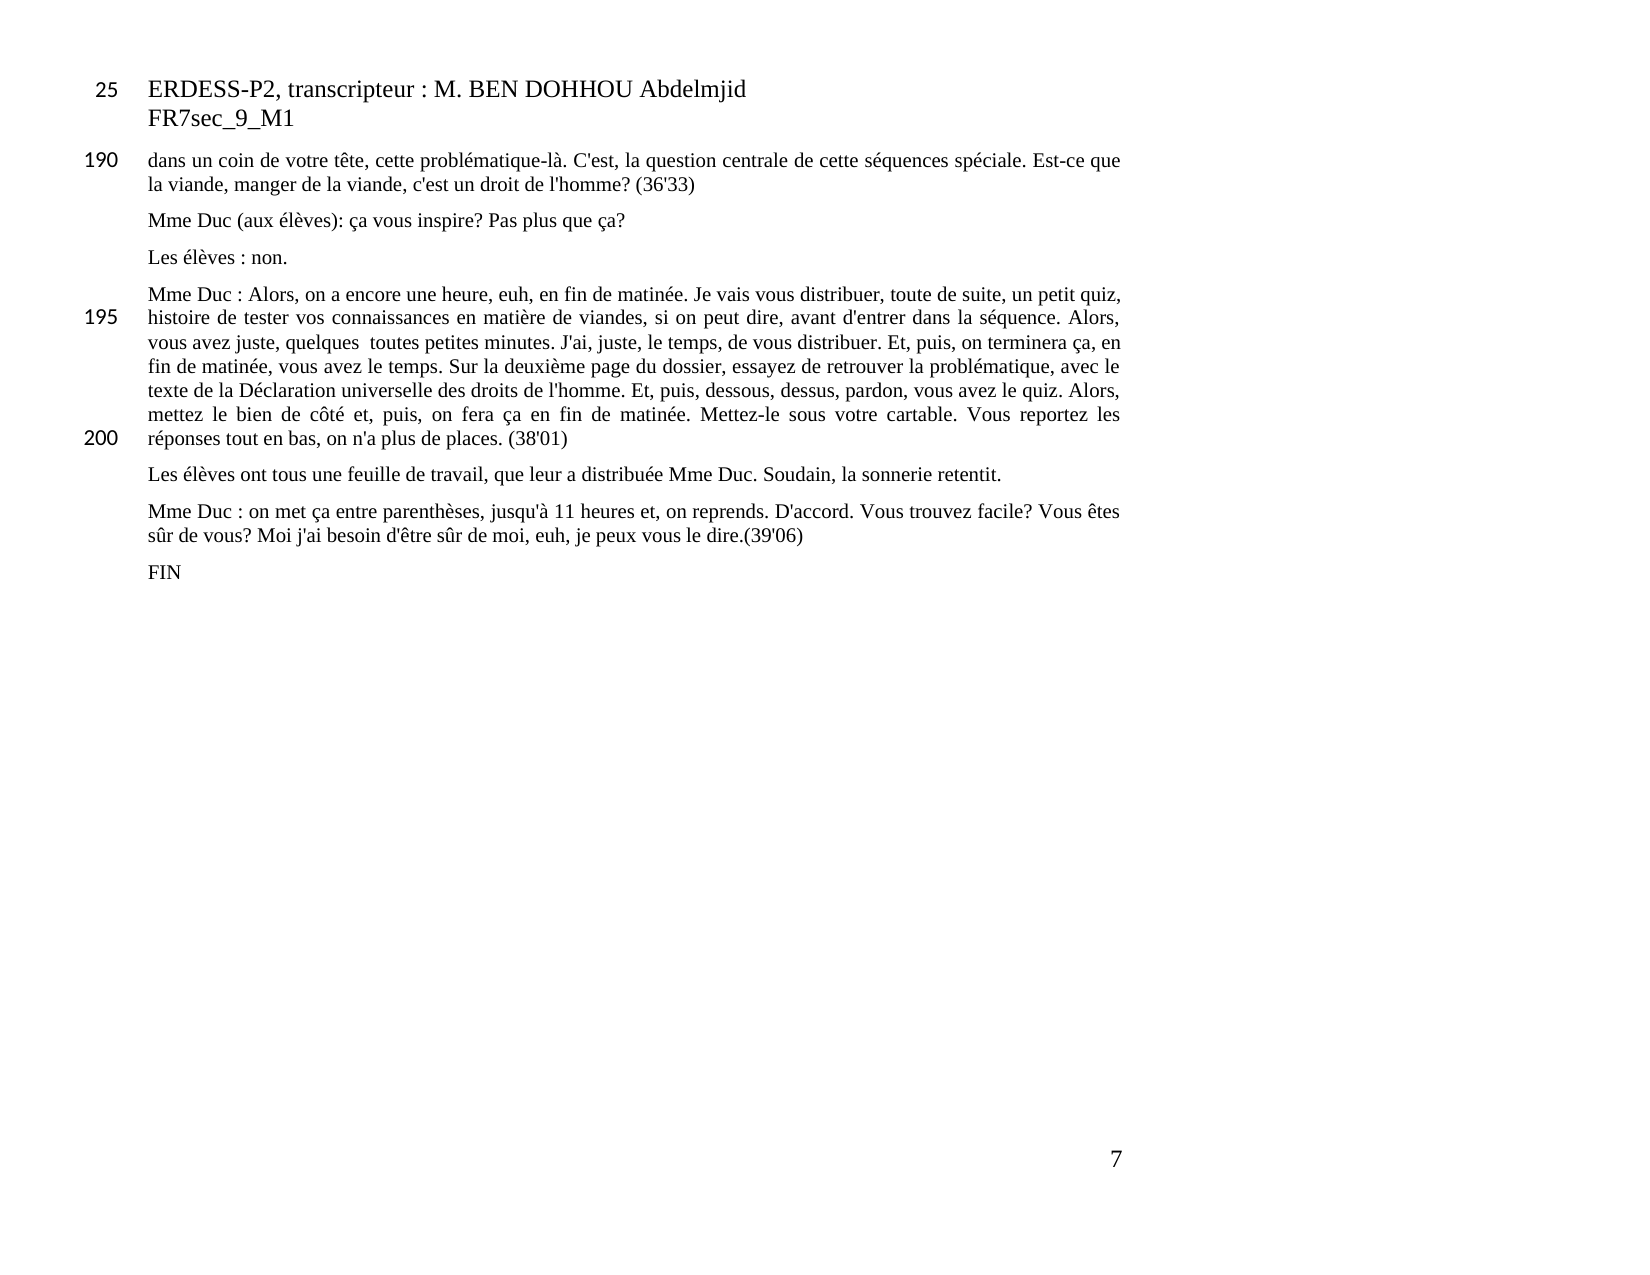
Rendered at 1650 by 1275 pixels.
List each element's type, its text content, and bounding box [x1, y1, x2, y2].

text Mme Duc : Alors, on a encore une heure, euh, en fin de matinée. Je vais vous distribuer, toute de suite, un petit quiz, histoire de tester vos connaissances en matière de viandes, si on peut dire, avant d'entrer dans la séquence. Alors, vous avez juste, quelques toutes petites minutes. J'ai, juste, le temps, de vous distribuer. Et, puis, on terminera ça, en fin de matinée, vous avez le temps. Sur la deuxième page du dossier, essayez de retrouver la problématique, avec le texte de la Déclaration universelle des droits de l'homme. Et, puis, dessous, dessus, pardon, vous avez le quiz. Alors, mettez le bien de côté et, puis, on fera ça en fin de matinée. Mettez-le sous votre cartable. Vous reportez les réponses tout en bas, on n'a plus de places. (38'01) [148, 281, 1122, 450]
text Mme Duc : on met ça entre parenthèses, jusqu'à 11 heures et, on reprends. D'accord. Vous trouvez facile? Vous êtes sûr de vous? Moi j'ai besoin d'être sûr de moi, euh, je peux vous le dire.(39'06) [148, 499, 1122, 547]
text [148, 148, 1122, 196]
text Les élèves ont tous une feuille de travail, que leur a distribuée Mme Duc. Soudain, la sonnerie retentit. [148, 462, 1122, 486]
text FIN [148, 559, 1122, 584]
text Mme Duc (aux élèves): ça vous inspire? Pas plus que ça? [148, 208, 1122, 232]
text Les élèves : non. [148, 245, 1122, 269]
